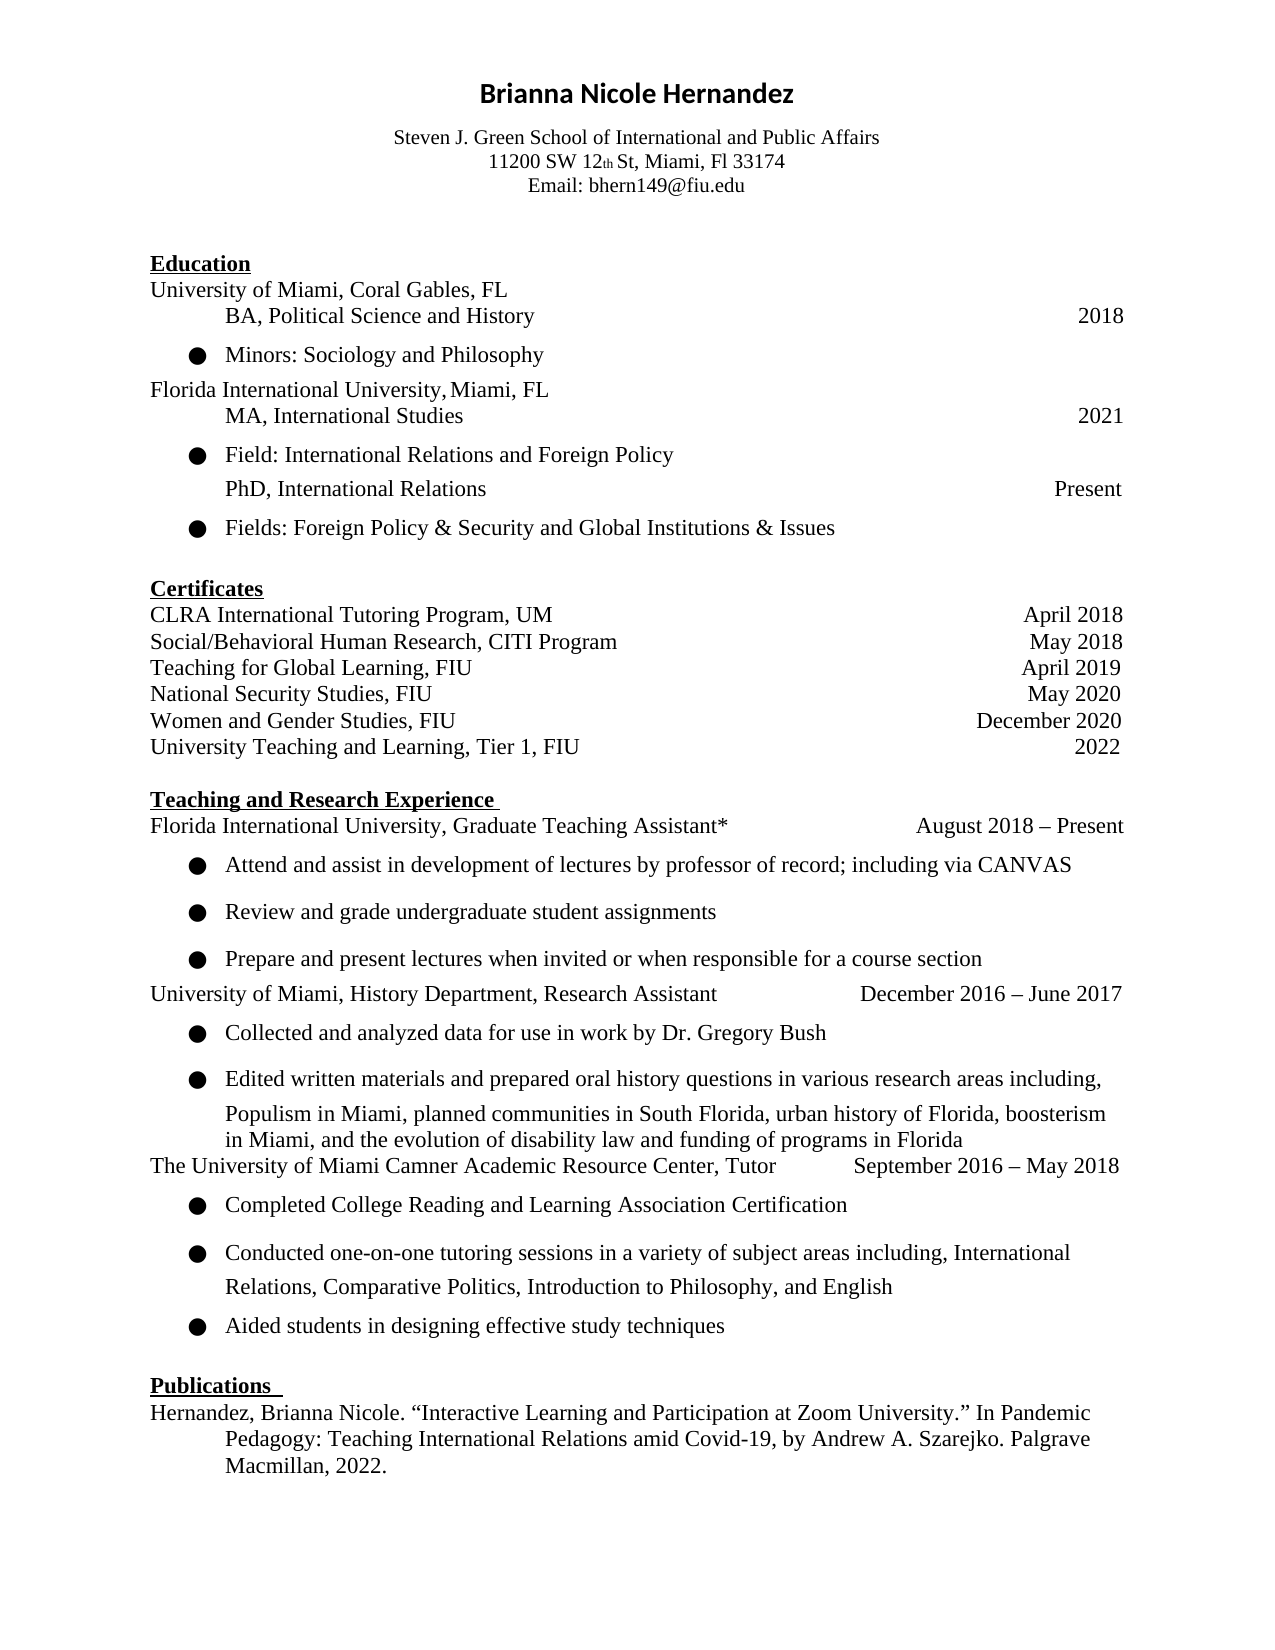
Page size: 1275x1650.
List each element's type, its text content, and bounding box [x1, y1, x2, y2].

list Prepare and present lectures when invited or when responsible for a course section [187, 933, 1125, 979]
list Attend and assist in development of lectures by professor of record; including via CANVAS [187, 839, 1125, 886]
text BA, Political Science and History 2018 [150, 302, 1125, 329]
list Edited written materials and prepared oral history questions in various research areas including, Populism in Miami, planned communities in South Florida, urban history of Florida, boosterism in Miami, and the evolution of disability law and funding of programs in Florida [187, 1053, 1125, 1153]
text MA, International Studies 2021 [150, 402, 1125, 428]
text PhD, International Relations Present [150, 475, 1125, 502]
text Teaching for Global Learning, FIU April 2019 [150, 654, 1125, 681]
text Hernandez, Brianna Nicole. “Interactive Learning and Participation at Zoom University.” In Pandemic [150, 1399, 1125, 1425]
text National Security Studies, FIU May 2020 [150, 681, 1125, 707]
text CLRA International Tutoring Program, UM April 2018 [150, 601, 1125, 628]
list Fields: Foreign Policy & Security and Global Institutions & Issues [187, 502, 1125, 549]
text Florida International University, Miami, FL [150, 376, 1125, 402]
list Conducted one-on-one tutoring sessions in a variety of subject areas including, International Relations, Comparative Politics, Introduction to Philosophy, and English [187, 1226, 1125, 1299]
text Teaching and Research Experience Florida International University, Graduate Teaching Assistant* August 2018 – Present [150, 786, 1125, 839]
text The University of Miami Camner Academic Resource Center, Tutor September 2016 – May 2018 [150, 1153, 1125, 1179]
text University of Miami, History Department, Research Assistant December 2016 – June 2017 [150, 979, 1125, 1006]
text Pedagogy: Teaching International Relations amid Covid-19, by Andrew A. Szarejko. Palgrave Macmillan, 2022. [225, 1425, 1125, 1478]
list Aided students in designing effective study techniques [187, 1299, 1125, 1346]
list Review and grade undergraduate student assignments [187, 886, 1125, 933]
list Completed College Reading and Learning Association Certification [187, 1179, 1125, 1226]
list Minors: Sociology and Philosophy [187, 329, 1125, 376]
list Field: International Relations and Foreign Policy [187, 428, 1125, 475]
text Women and Gender Studies, FIU December 2020 [150, 707, 1125, 733]
text Social/Behavioral Human Research, CITI Program May 2018 [150, 628, 1125, 654]
text Publications [150, 1373, 1125, 1399]
text Education [150, 250, 1125, 276]
text Certificates [150, 575, 1125, 601]
text University of Miami, Coral Gables, FL [150, 276, 1125, 302]
list Collected and analyzed data for use in work by Dr. Gregory Bush [187, 1006, 1125, 1053]
text University Teaching and Learning, Tier 1, FIU 2022 [150, 733, 1125, 759]
